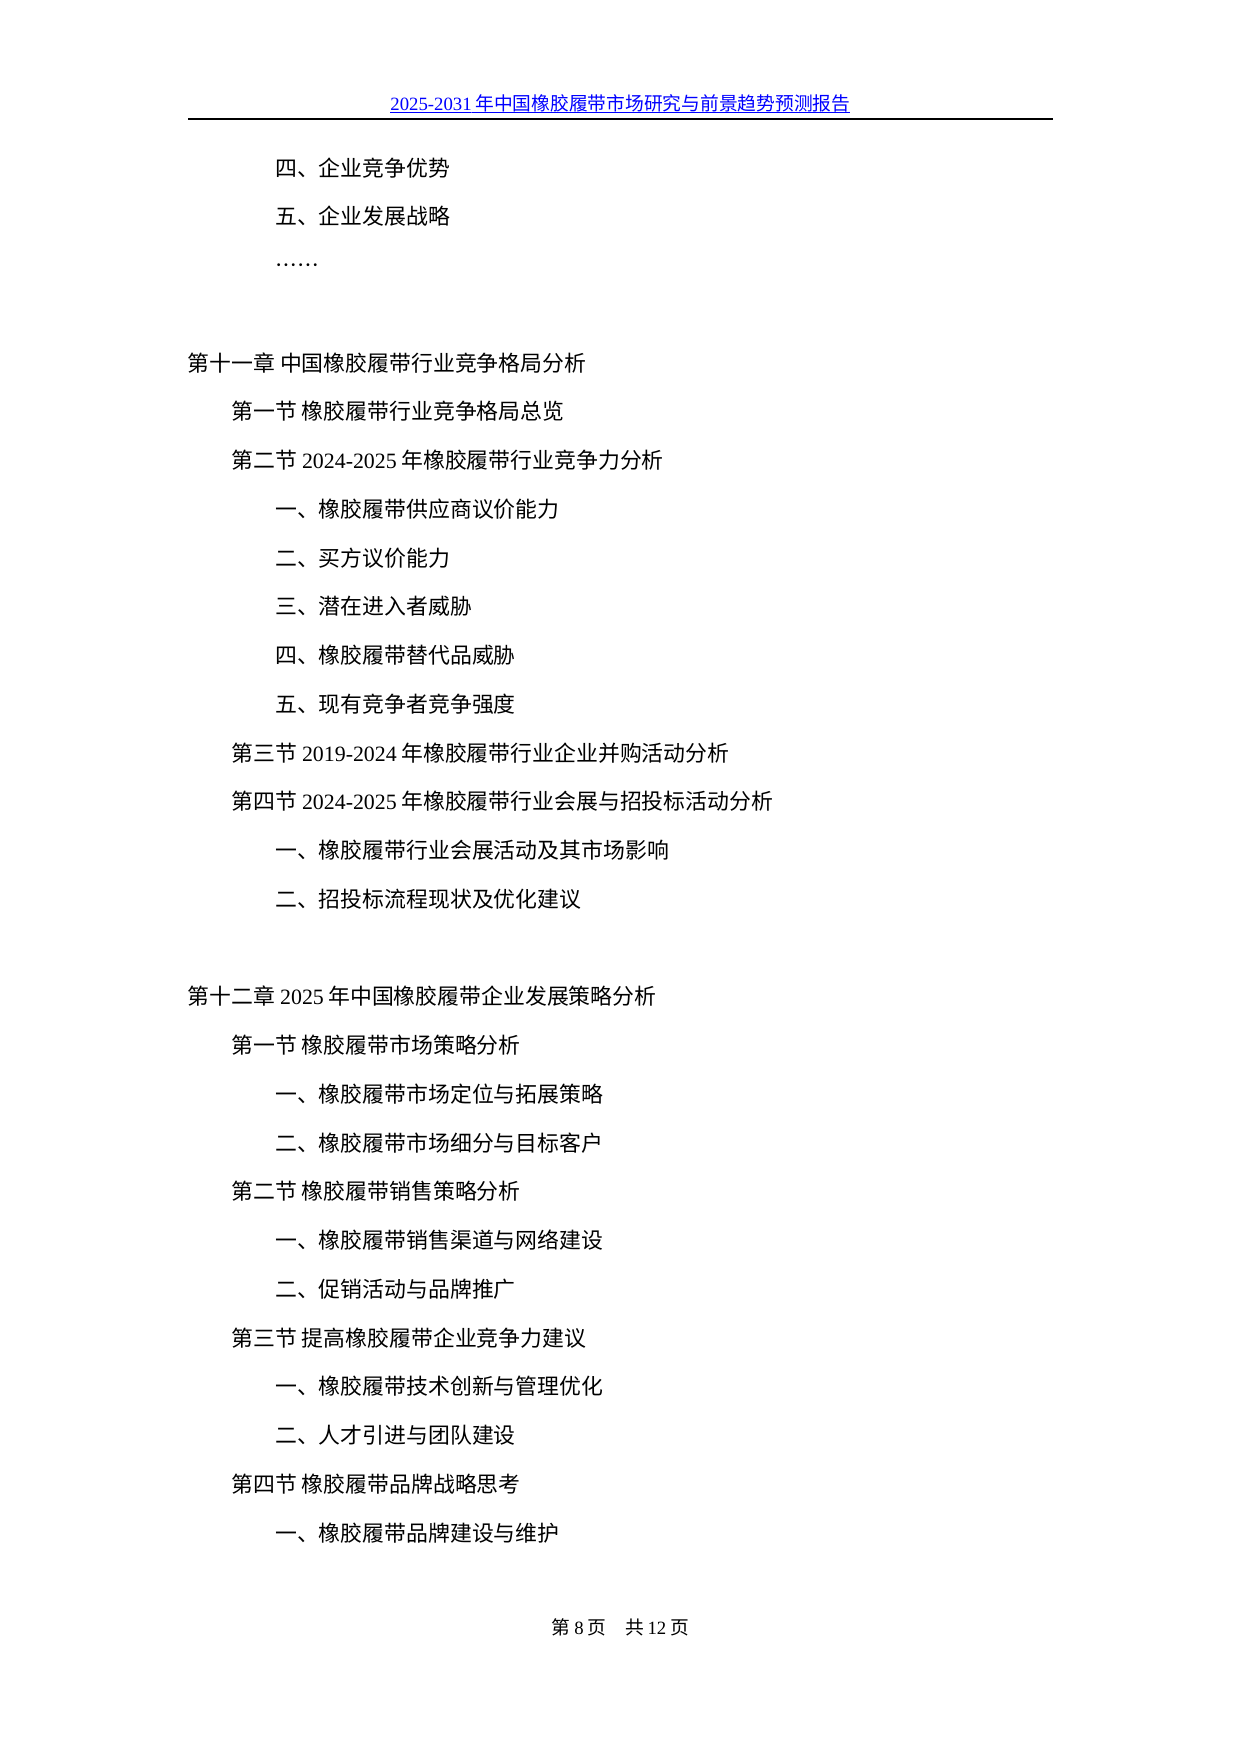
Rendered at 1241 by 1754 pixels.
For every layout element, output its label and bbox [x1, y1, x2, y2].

text [187, 150, 1053, 1548]
